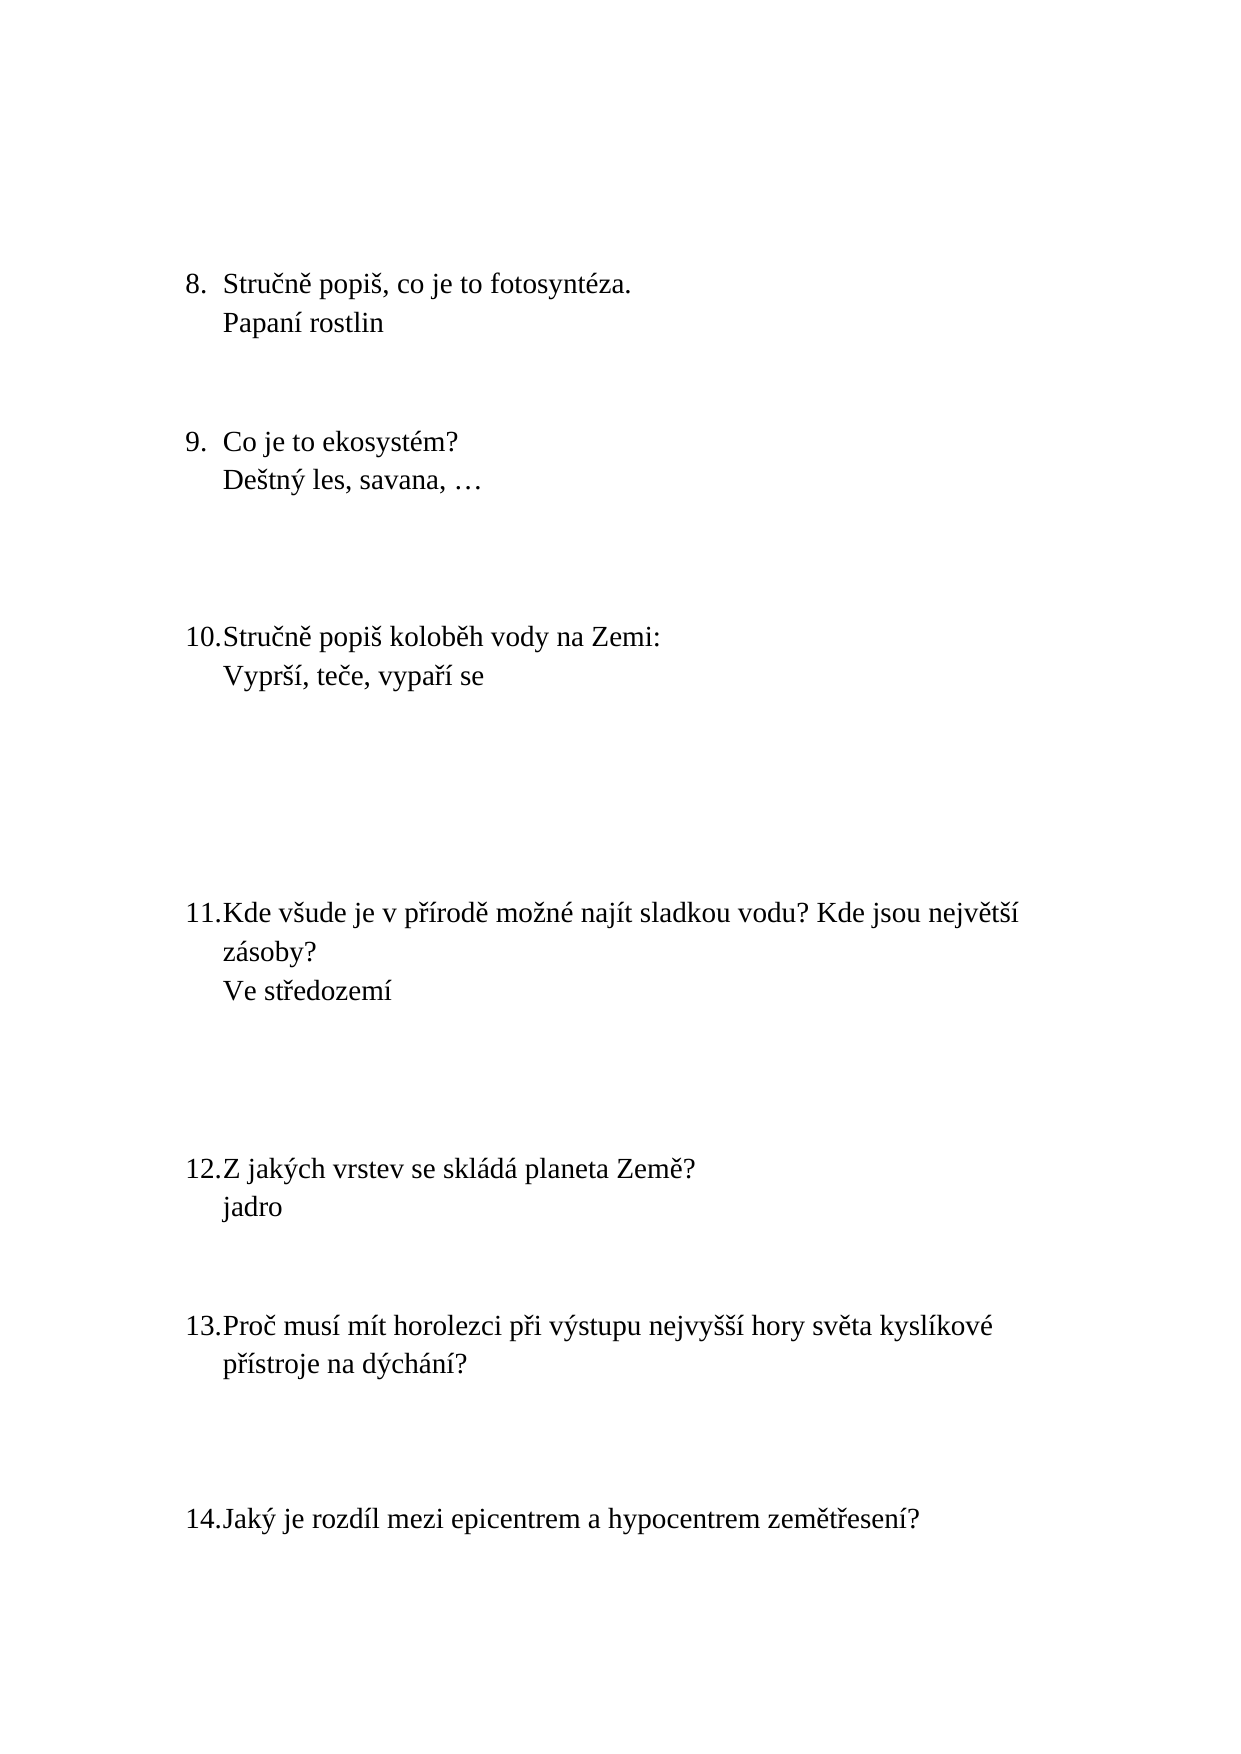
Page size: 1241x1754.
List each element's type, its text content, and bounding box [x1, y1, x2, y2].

list Vyprší, teče, vypaří se [223, 658, 1093, 692]
list Ve středozemí [223, 973, 1093, 1006]
list Kde všude je v přírodě možné najít sladkou vodu? Kde jsou největší zásoby? [185, 896, 1093, 968]
list Co je to ekosystém? [185, 424, 1093, 457]
list Deštný les, savana, … [223, 462, 1093, 496]
list Stručně popiš koloběh vody na Zemi: [185, 619, 1093, 653]
list Z jakých vrstev se skládá planeta Země? [185, 1151, 1093, 1184]
list Stručně popiš, co je to fotosyntéza. [185, 266, 1093, 300]
list Jaký je rozdíl mezi epicentrem a hypocentrem zemětřesení? [185, 1501, 1093, 1534]
list jadro [223, 1189, 1093, 1223]
list Papaní rostlin [223, 305, 1093, 338]
list Proč musí mít horolezci při výstupu nejvyšší hory světa kyslíkové přístroje na dýchání? [185, 1308, 1093, 1380]
